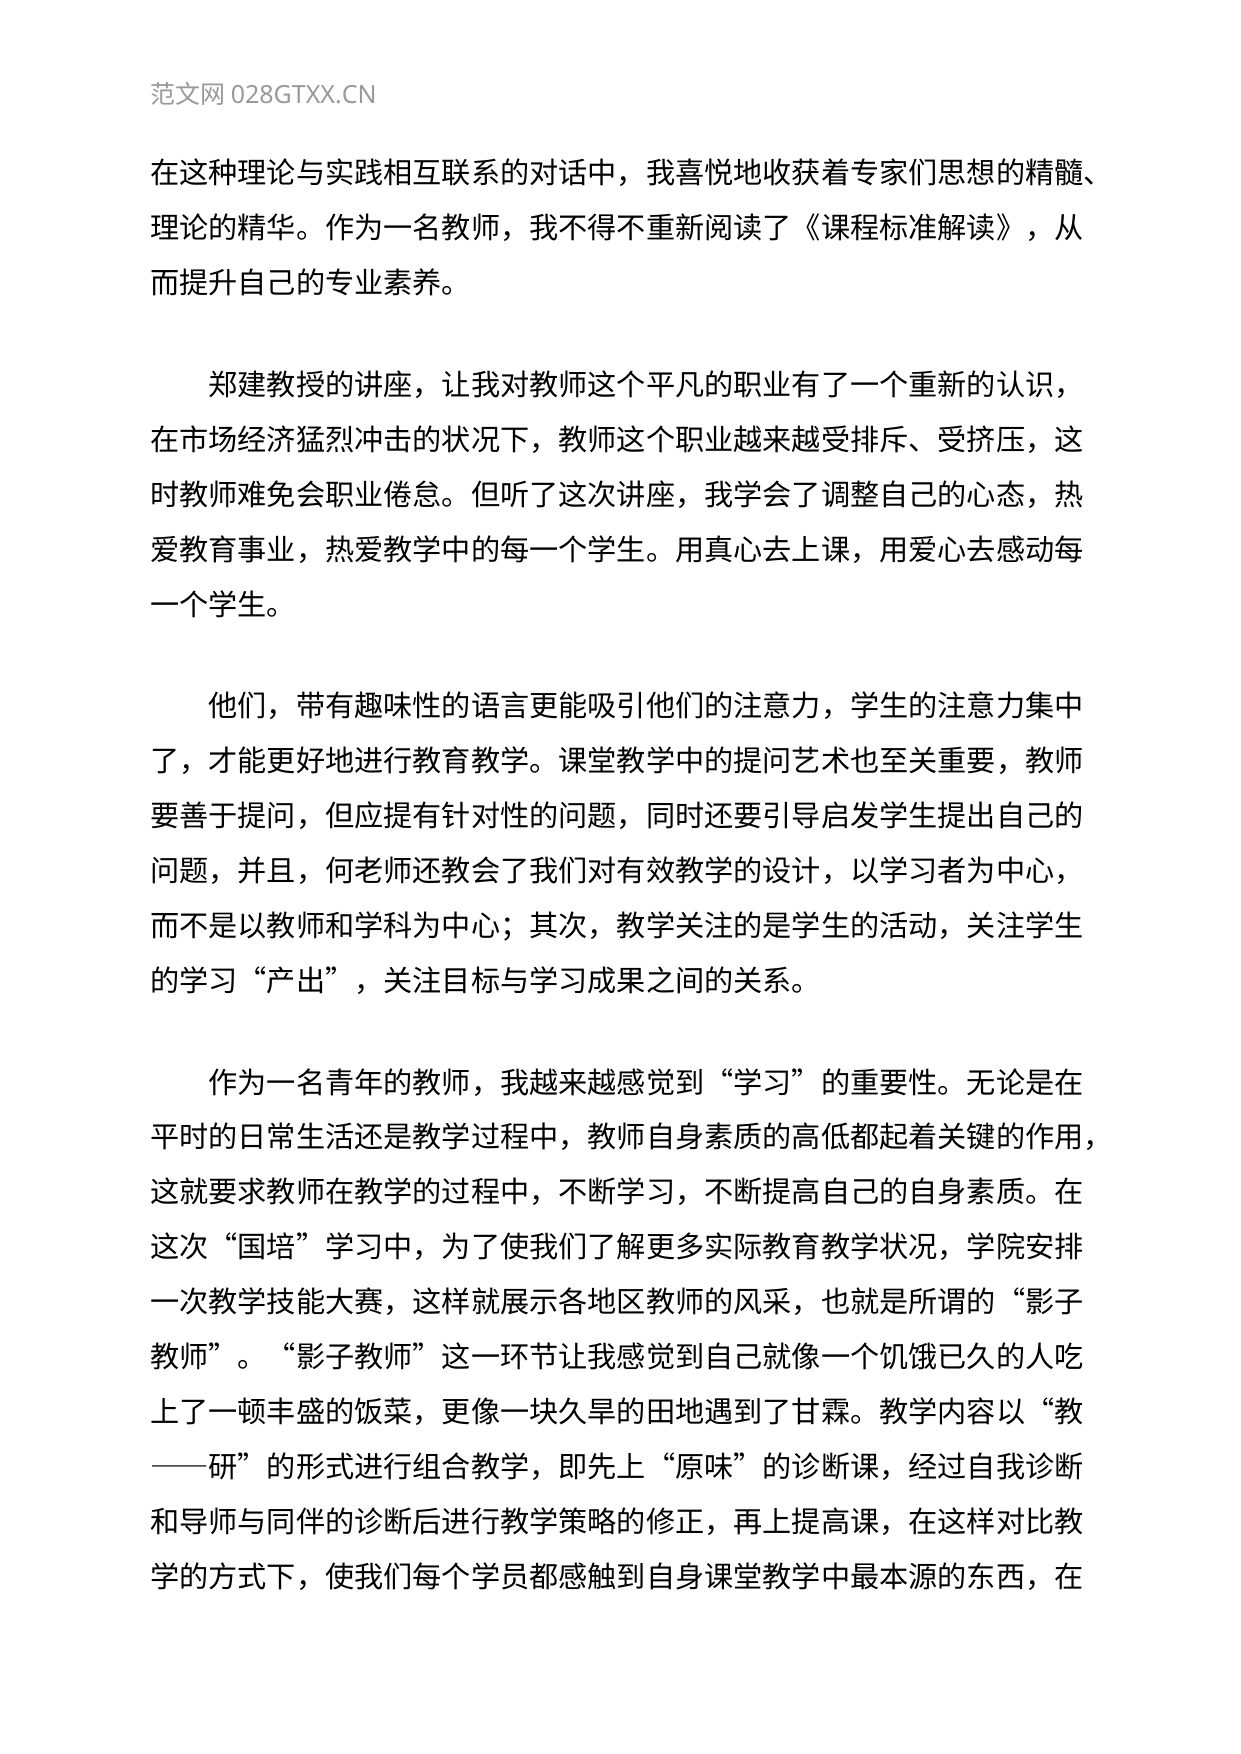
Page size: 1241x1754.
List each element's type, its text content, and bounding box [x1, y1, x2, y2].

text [150, 1059, 1090, 1596]
text 他们，带有趣味性的语言更能吸引他们的注意力，学生的注意力集中了，才能更好地进行教育教学。课堂教学中的提问艺术也至关重要，教师要善于提问，但应提有针对性的问题，同时还要引导启发学生提出自己的问题，并且，何老师还教会了我们对有效教学的设计，以学习者为中心，而不是以教师和学科为中心；其次，教学关注的是学生的活动，关注学生的学习“产出”，关注目标与学习成果之间的关系。 [150, 683, 1090, 1000]
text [150, 150, 1090, 302]
text 郑建教授的讲座，让我对教师这个平凡的职业有了一个重新的认识，在市场经济猛烈冲击的状况下，教师这个职业越来越受排斥、受挤压，这时教师难免会职业倦怠。但听了这次讲座，我学会了调整自己的心态，热爱教育事业，热爱教学中的每一个学生。用真心去上课，用爱心去感动每一个学生。 [150, 362, 1090, 623]
